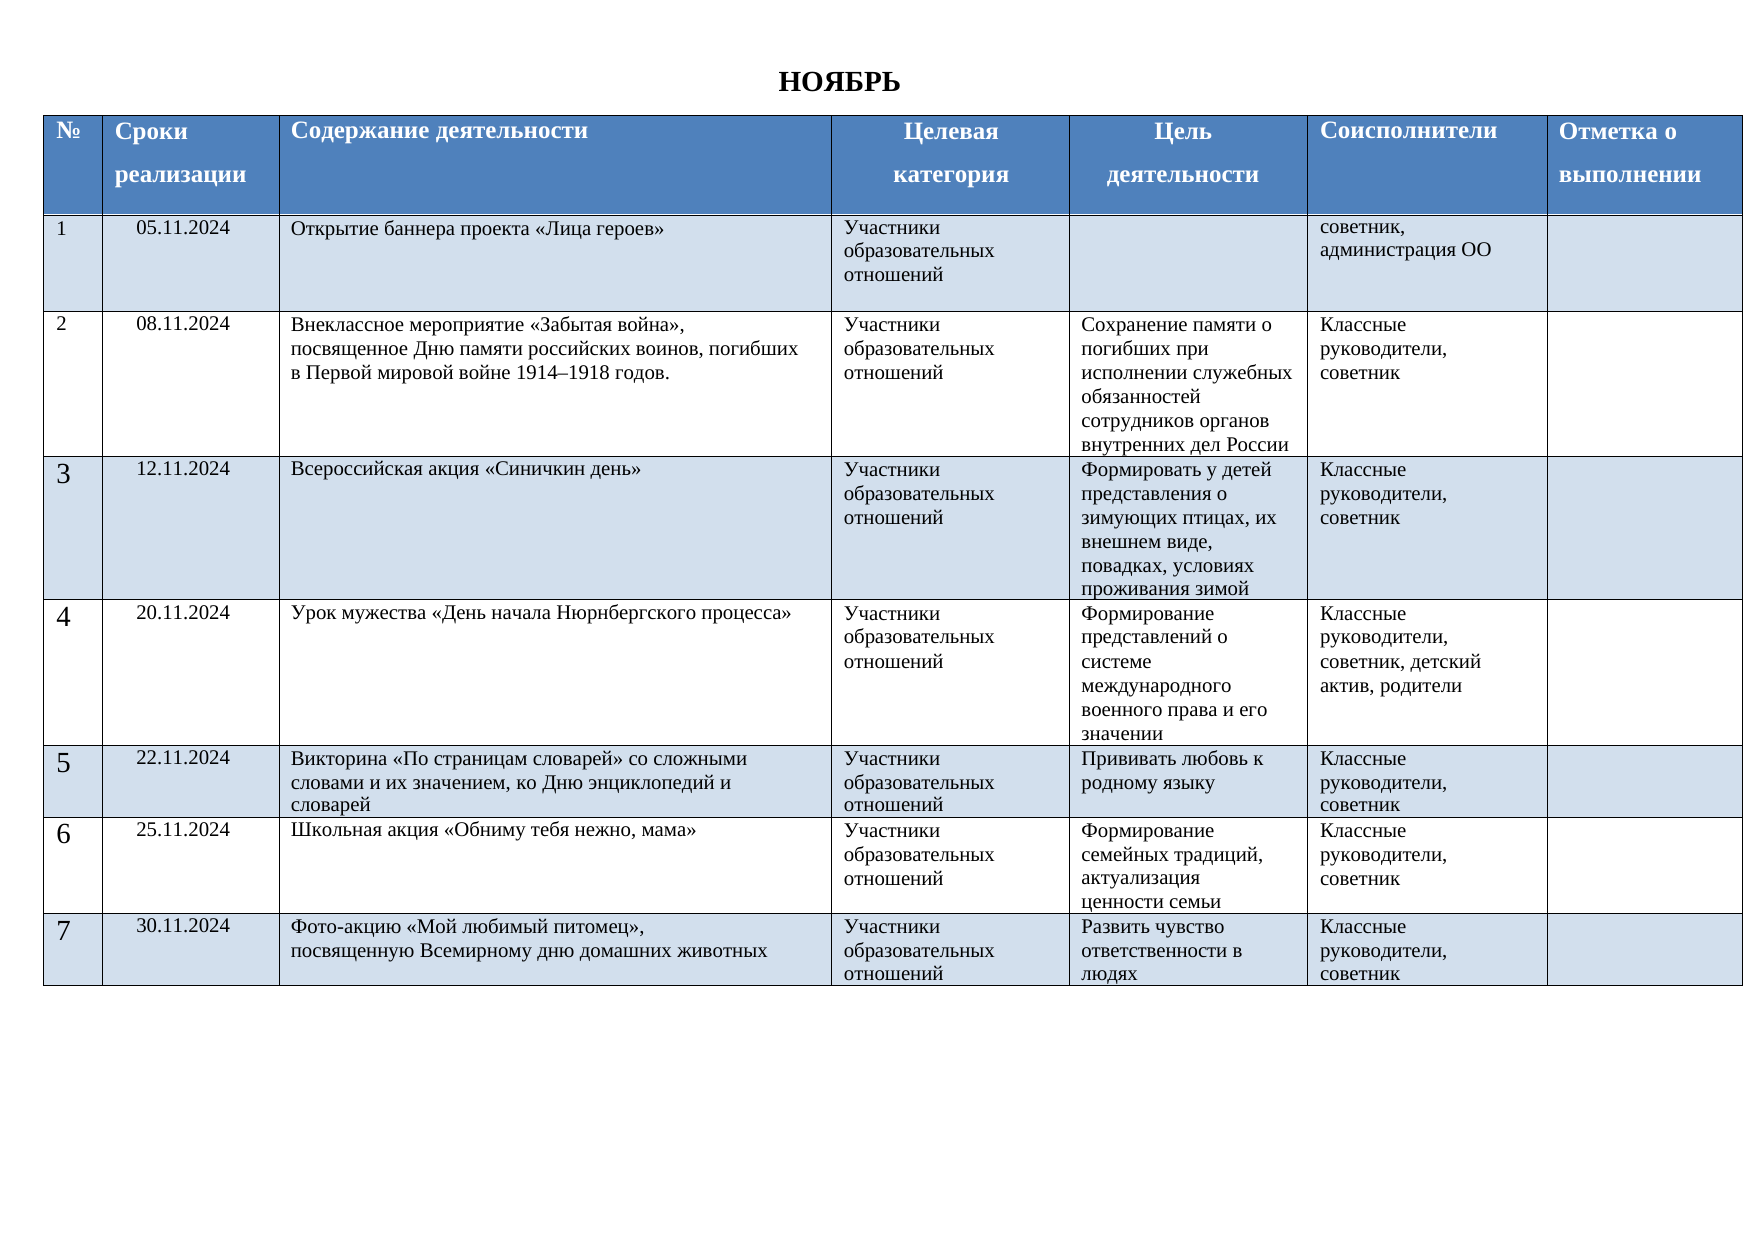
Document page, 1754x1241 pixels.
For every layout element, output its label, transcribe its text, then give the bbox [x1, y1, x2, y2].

table_cell Участники образовательных отношений [832, 312, 1069, 456]
table_cell Урок мужества «День начала Нюрнбергского процесса» [280, 600, 831, 745]
table_cell Викторина «По страницам словарей» со сложными словами и их значением, ко Дню энциклопедий и словарей [280, 746, 831, 817]
table_cell Всероссийская акция «Синичкин день» [280, 457, 831, 599]
subtitle НОЯБРЬ [766, 64, 914, 98]
table_cell [1548, 457, 1742, 599]
table_header Сроки реализации [103, 116, 279, 214]
table_cell 20.11.2024 [103, 600, 279, 745]
table_cell 25.11.2024 [103, 818, 279, 913]
table_cell Участники образовательных отношений [832, 600, 1069, 745]
table_cell 5 [44, 746, 102, 817]
table_cell Внеклассное мероприятие «Забытая война», посвященное Дню памяти российских воинов, погибших в Первой мировой войне 1914–1918 годов. [280, 312, 831, 456]
table_cell [1070, 216, 1307, 311]
table_header Цель деятельности [1070, 116, 1307, 214]
table_cell Участники образовательных отношений [832, 818, 1069, 913]
table_cell Школьная акция «Обниму тебя нежно, мама» [280, 818, 831, 913]
table_cell Сохранение памяти о погибших при исполнении служебных обязанностей сотрудников органов внутренних дел России [1070, 312, 1307, 456]
table_header № [44, 116, 102, 214]
table_cell [1548, 746, 1742, 817]
table_header Соисполнители [1308, 116, 1547, 214]
table_cell Прививать любовь к родному языку [1070, 746, 1307, 817]
table_cell 6 [44, 818, 102, 913]
table_cell 7 [44, 914, 102, 985]
table_cell Классные руководители, советник [1308, 312, 1547, 456]
table_cell Классные руководители, советник [1308, 746, 1547, 817]
table_cell советник, администрация ОО [1308, 216, 1547, 311]
table_cell Классные руководители, советник, детский актив, родители [1308, 600, 1547, 745]
table_cell [1548, 600, 1742, 745]
table_cell Формирование семейных традиций, актуализация ценности семьи [1070, 818, 1307, 913]
table_header Отметка о выполнении [1548, 116, 1742, 214]
table_header Целевая категория [832, 116, 1069, 214]
table_cell 30.11.2024 [103, 914, 279, 985]
table_cell Открытие баннера проекта «Лица героев» [280, 216, 831, 311]
table_cell [1548, 818, 1742, 913]
table_cell 08.11.2024 [103, 312, 279, 456]
table_cell 1 [44, 216, 102, 311]
table_cell Формировать у детей представления о зимующих птицах, их внешнем виде, повадках, условиях проживания зимой [1070, 457, 1307, 599]
table_cell Развить чувство ответственности в людях [1070, 914, 1307, 985]
table_cell [1548, 914, 1742, 985]
table_cell [1548, 216, 1742, 311]
table_cell Классные руководители, советник [1308, 914, 1547, 985]
table_cell Классные руководители, советник [1308, 818, 1547, 913]
table_cell 2 [44, 312, 102, 456]
table_cell 3 [44, 457, 102, 599]
table_cell 12.11.2024 [103, 457, 279, 599]
table_cell Участники образовательных отношений [832, 457, 1069, 599]
table_cell Фото-акцию «Мой любимый питомец», посвященную Всемирному дню домашних животных [280, 914, 831, 985]
table_cell [1548, 312, 1742, 456]
table_header Содержание деятельности [280, 116, 831, 214]
table_cell Участники образовательных отношений [832, 746, 1069, 817]
table_cell Участники образовательных отношений [832, 914, 1069, 985]
table_cell 4 [44, 600, 102, 745]
table_cell Формирование представлений о системе международного военного права и его значении [1070, 600, 1307, 745]
table_cell Участники образовательных отношений [832, 216, 1069, 311]
table_cell 05.11.2024 [103, 216, 279, 311]
table_cell 22.11.2024 [103, 746, 279, 817]
table_cell Классные руководители, советник [1308, 457, 1547, 599]
